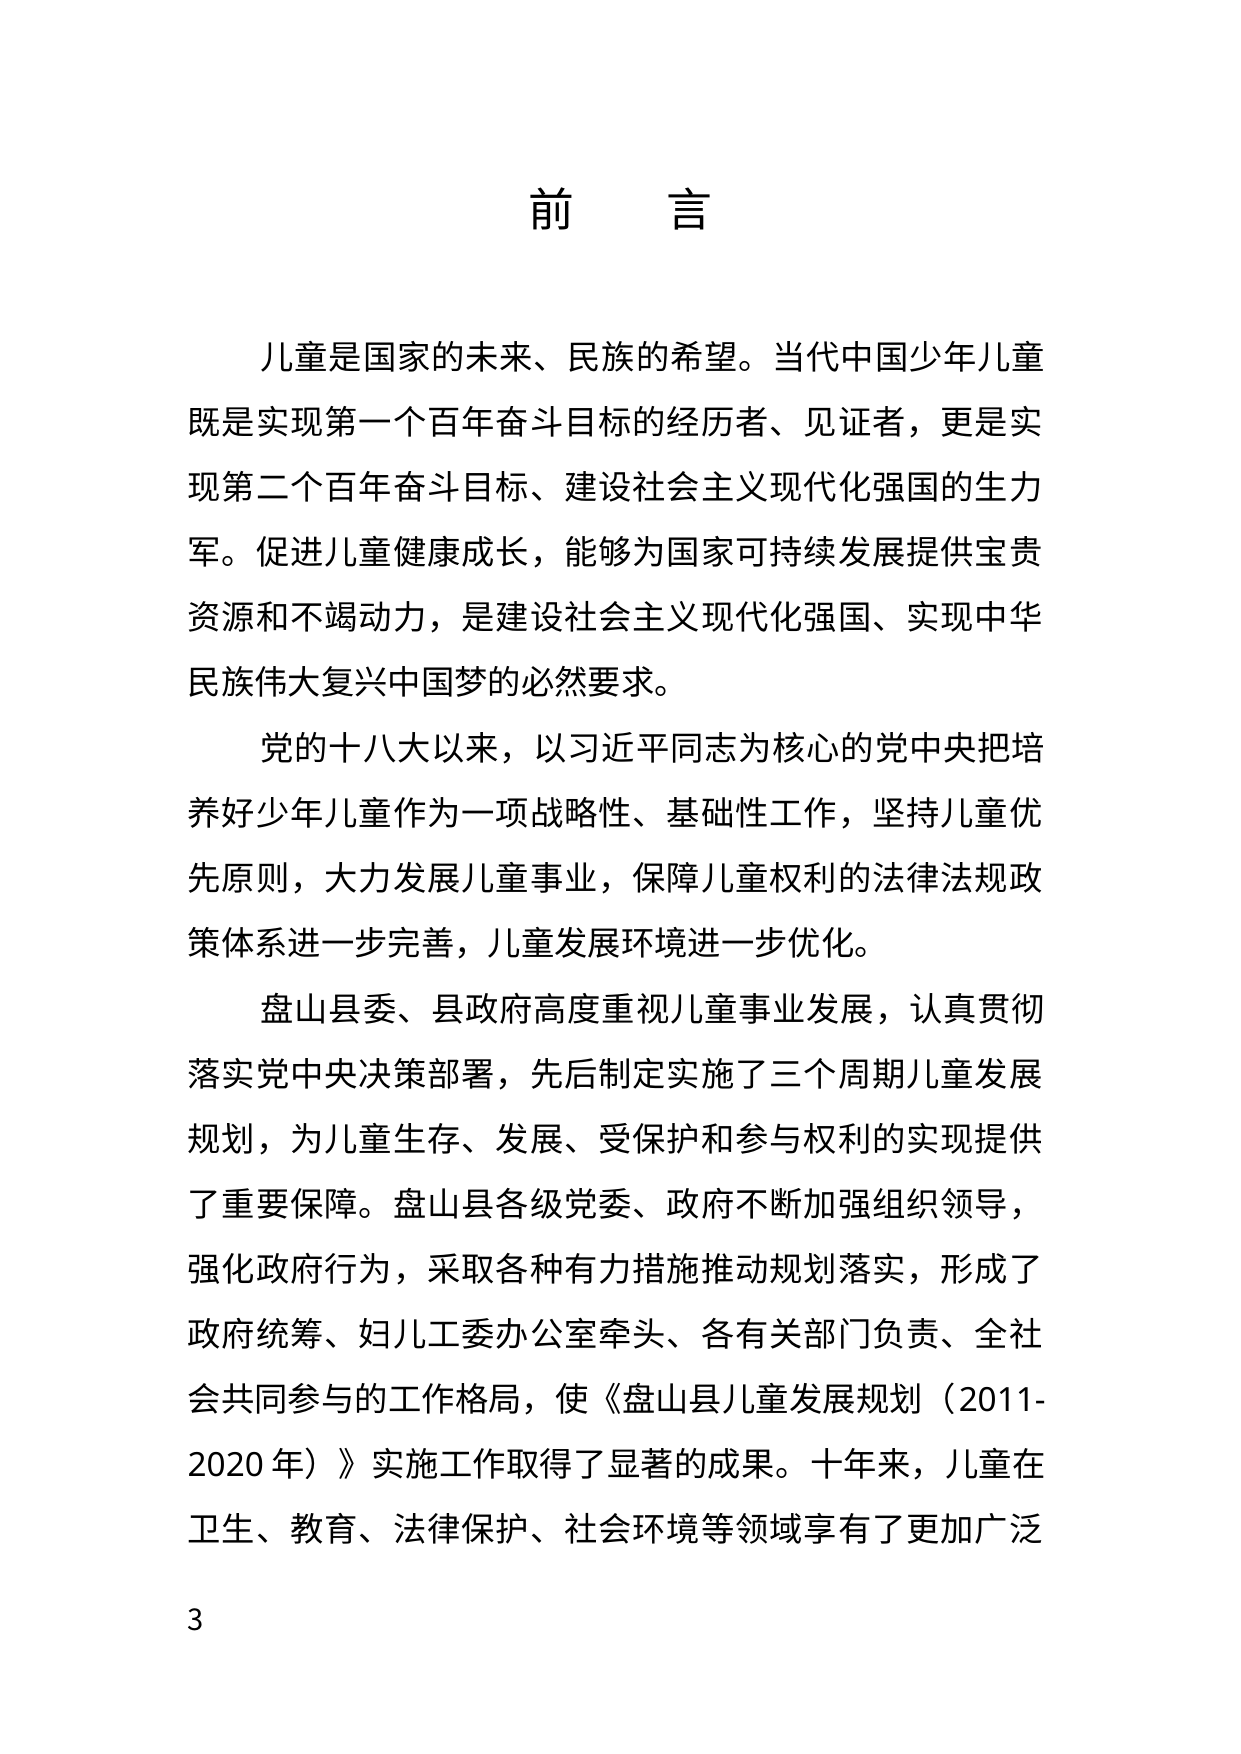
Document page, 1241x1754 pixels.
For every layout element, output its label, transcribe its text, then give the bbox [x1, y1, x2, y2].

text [187, 974, 1046, 1559]
text 前 言 [187, 158, 1053, 256]
text 儿童是国家的未来、民族的希望。当代中国少年儿童既是实现第一个百年奋斗目标的经历者、见证者，更是实现第二个百年奋斗目标、建设社会主义现代化强国的生力军。促进儿童健康成长，能够为国家可持续发展提供宝贵资源和不竭动力，是建设社会主义现代化强国、实现中华民族伟大复兴中国梦的必然要求。 [187, 322, 1046, 712]
text 党的十八大以来，以习近平同志为核心的党中央把培养好少年儿童作为一项战略性、基础性工作，坚持儿童优先原则，大力发展儿童事业，保障儿童权利的法律法规政策体系进一步完善，儿童发展环境进一步优化。 [187, 713, 1046, 973]
